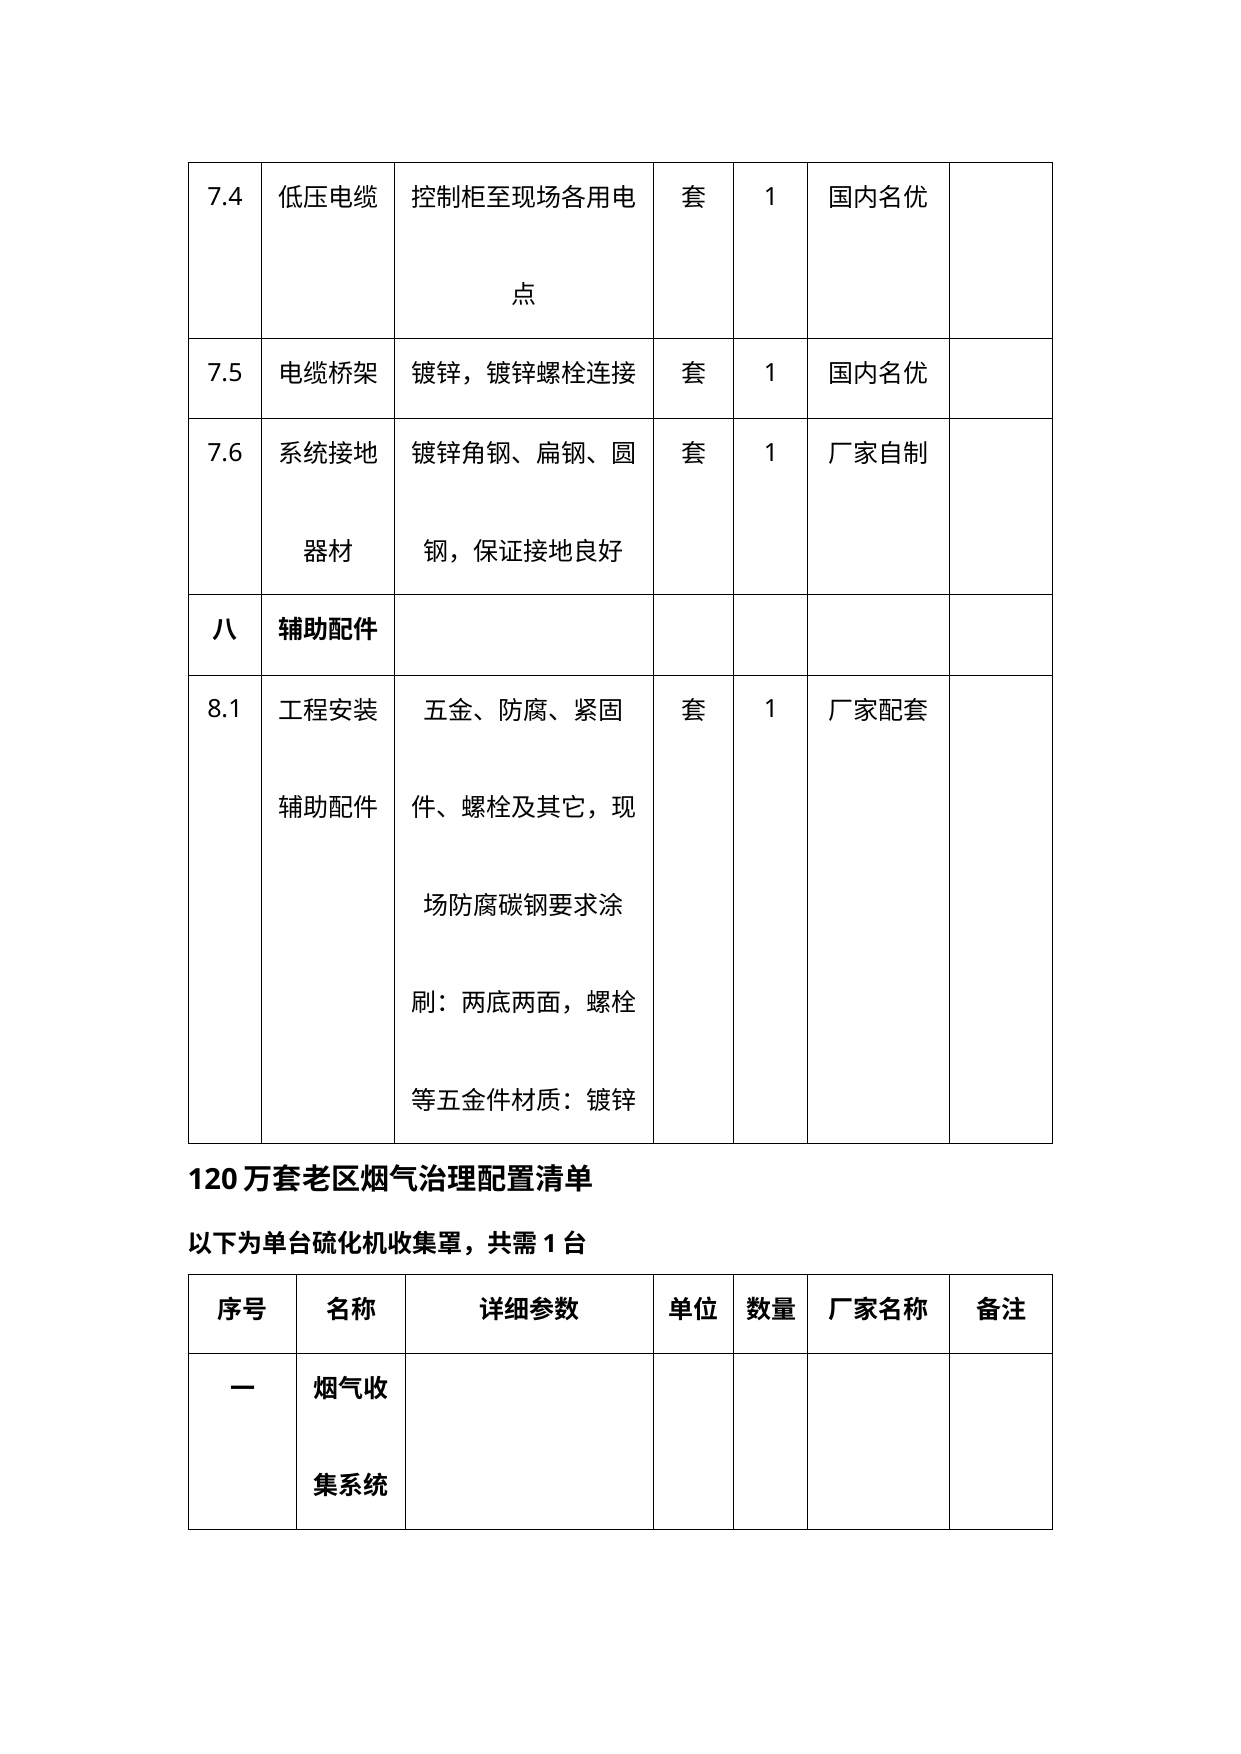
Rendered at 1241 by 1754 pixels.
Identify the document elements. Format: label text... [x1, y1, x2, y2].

table_cell 国内名优 [808, 163, 949, 338]
table_cell 1 [734, 676, 807, 1143]
table_cell 镀锌角钢、扁钢、圆钢，保证接地良好 [395, 419, 653, 594]
table_cell 五金、防腐、紧固件、螺栓及其它，现场防腐碳钢要求涂刷：两底两面，螺栓等五金件材质：镀锌 [395, 676, 653, 1143]
table_cell 一 [189, 1354, 296, 1529]
table_cell [950, 1354, 1052, 1529]
table_header 数量 [734, 1275, 807, 1353]
table_cell 控制柜至现场各用电点 [395, 163, 653, 338]
table_cell 套 [654, 676, 733, 1143]
table_header 序号 [189, 1275, 296, 1353]
table_cell 镀锌，镀锌螺栓连接 [395, 339, 653, 418]
table_cell 1 [734, 163, 807, 338]
table_cell 辅助配件 [262, 595, 394, 675]
table_header 厂家名称 [808, 1275, 949, 1353]
table_header 名称 [297, 1275, 405, 1353]
table_cell [654, 1354, 733, 1529]
table_cell [734, 1354, 807, 1529]
table_cell [808, 1354, 949, 1529]
table_cell [950, 676, 1052, 1143]
table_cell [395, 595, 653, 675]
table_cell 8.1 [189, 676, 261, 1143]
table_cell 工程安装辅助配件 [262, 676, 394, 1143]
table_cell [734, 595, 807, 675]
table_cell 国内名优 [808, 339, 949, 418]
table_cell 1 [734, 419, 807, 594]
table_cell [950, 419, 1052, 594]
table_cell 7.6 [189, 419, 261, 594]
table_cell [950, 339, 1052, 418]
table_cell 低压电缆 [262, 163, 394, 338]
table_cell 烟气收集系统 [297, 1354, 405, 1529]
table_header 单位 [654, 1275, 733, 1353]
table_cell 八 [189, 595, 261, 675]
table_cell [950, 595, 1052, 675]
table_cell 套 [654, 419, 733, 594]
table_cell 套 [654, 339, 733, 418]
table_cell 电缆桥架 [262, 339, 394, 418]
table_cell [406, 1354, 653, 1529]
table_cell 7.5 [189, 339, 261, 418]
table_cell 厂家配套 [808, 676, 949, 1143]
table_cell 1 [734, 339, 807, 418]
table_cell [950, 163, 1052, 338]
table_header 详细参数 [406, 1275, 653, 1353]
table_cell 厂家自制 [808, 419, 949, 594]
table_cell 7.4 [189, 163, 261, 338]
table_cell [654, 595, 733, 675]
table_cell 系统接地器材 [262, 419, 394, 594]
table_cell [808, 595, 949, 675]
text 以下为单台硫化机收集罩，共需1台 [187, 1209, 1053, 1274]
table_header 备注 [950, 1275, 1052, 1353]
text 120万套老区烟气治理配置清单 [187, 1144, 1053, 1209]
table_cell 套 [654, 163, 733, 338]
